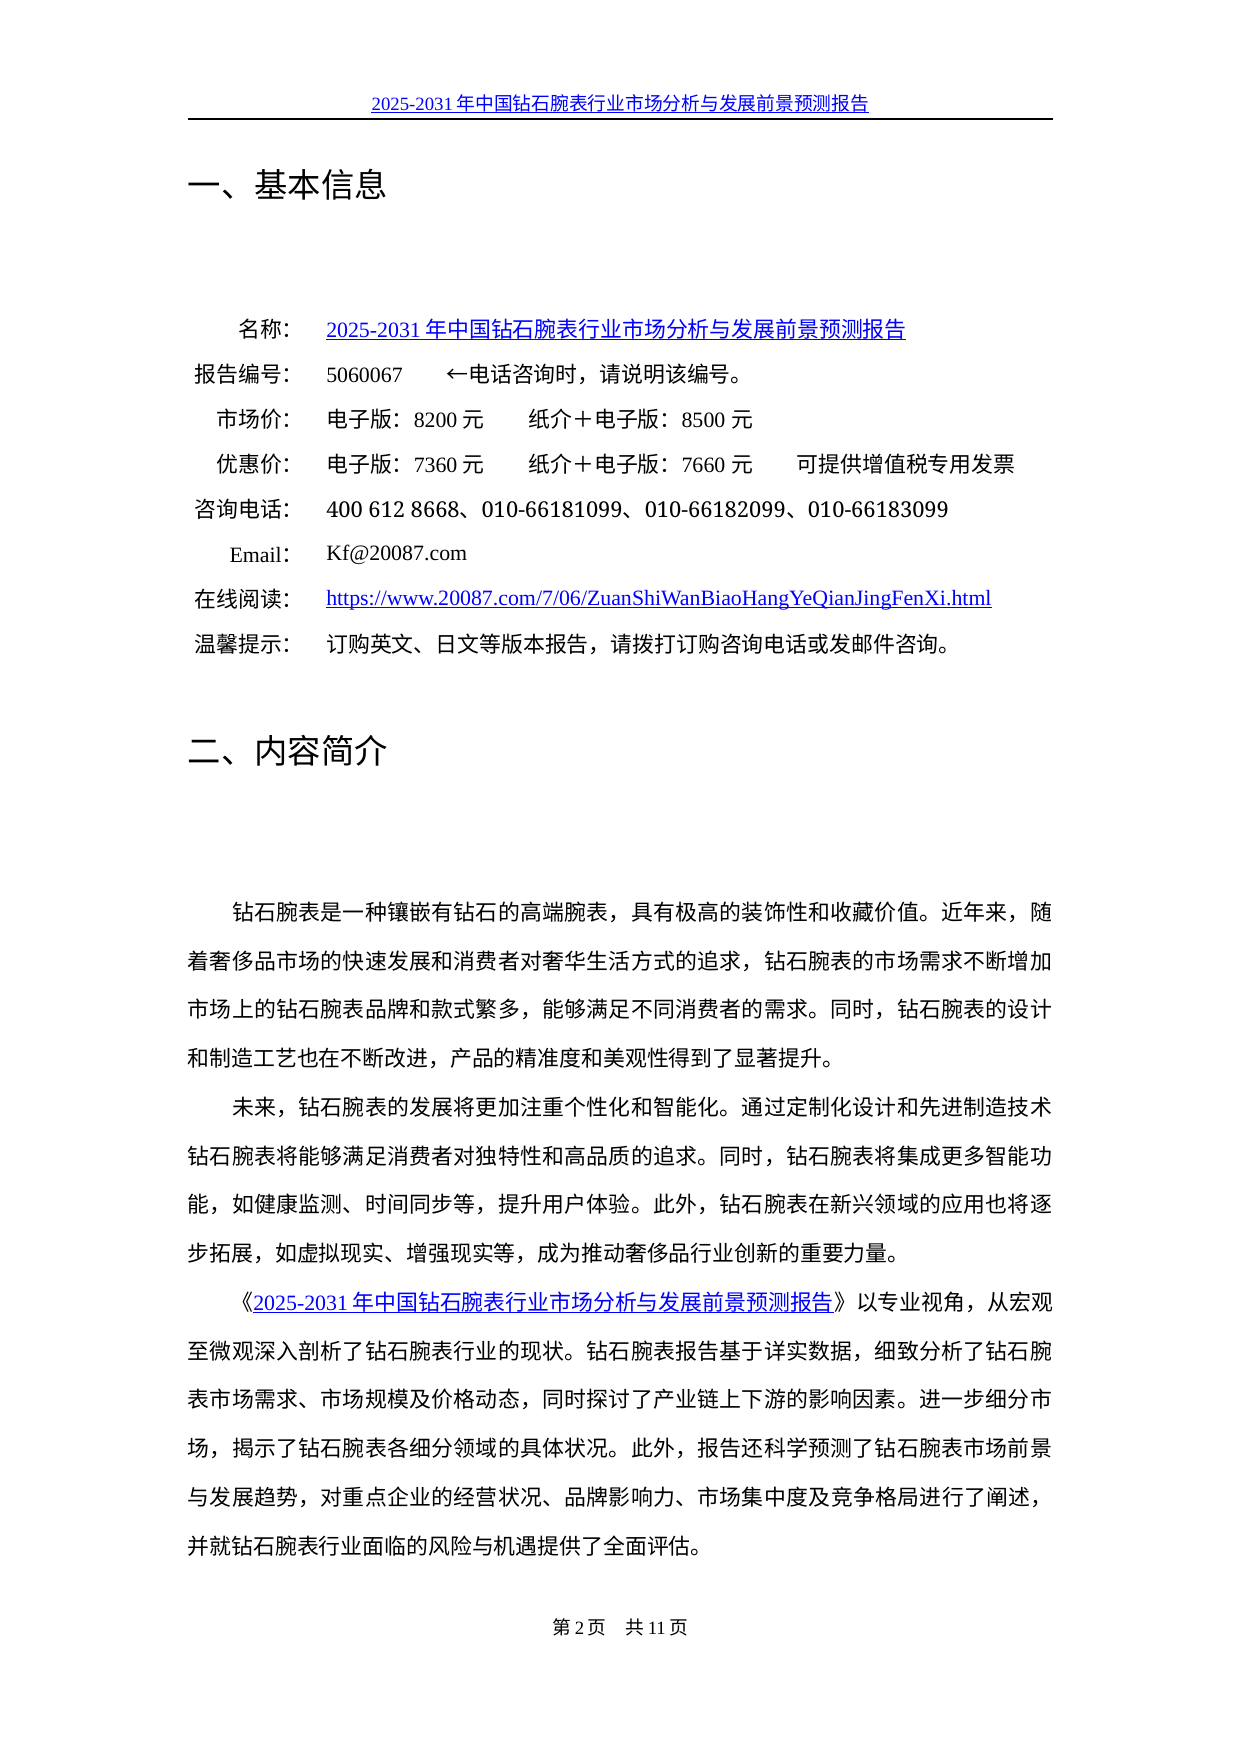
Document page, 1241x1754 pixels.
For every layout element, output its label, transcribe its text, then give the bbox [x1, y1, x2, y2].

table_cell Email： [167, 537, 315, 582]
table_cell 电子版：8200 元 纸介＋电子版：8500 元 [315, 402, 1073, 447]
title 一、基本信息 [187, 150, 1053, 215]
table_cell 电子版：7360 元 纸介＋电子版：7660 元 可提供增值税专用发票 [315, 447, 1073, 492]
table_cell 优惠价： [167, 447, 315, 492]
table_cell Kf@20087.com [315, 537, 1073, 582]
table_cell 5060067 ←电话咨询时，请说明该编号。 [315, 357, 1073, 402]
title 二、内容简介 [187, 717, 1053, 782]
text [187, 894, 1053, 1561]
table_cell 400 612 8668、010-66181099、010-66182099、010-66183099 [315, 492, 1073, 537]
table_cell 在线阅读： [167, 582, 315, 627]
table_header 名称： [167, 312, 315, 357]
table_cell 市场价： [167, 402, 315, 447]
table_header 2025-2031年中国钻石腕表行业市场分析与发展前景预测报告 [315, 312, 1073, 357]
table_cell 温馨提示： [167, 627, 315, 672]
table_cell 订购英文、日文等版本报告，请拨打订购咨询电话或发邮件咨询。 [315, 627, 1073, 672]
table_cell 报告编号： [167, 357, 315, 402]
table_cell [315, 582, 1073, 627]
table_cell 咨询电话： [167, 492, 315, 537]
